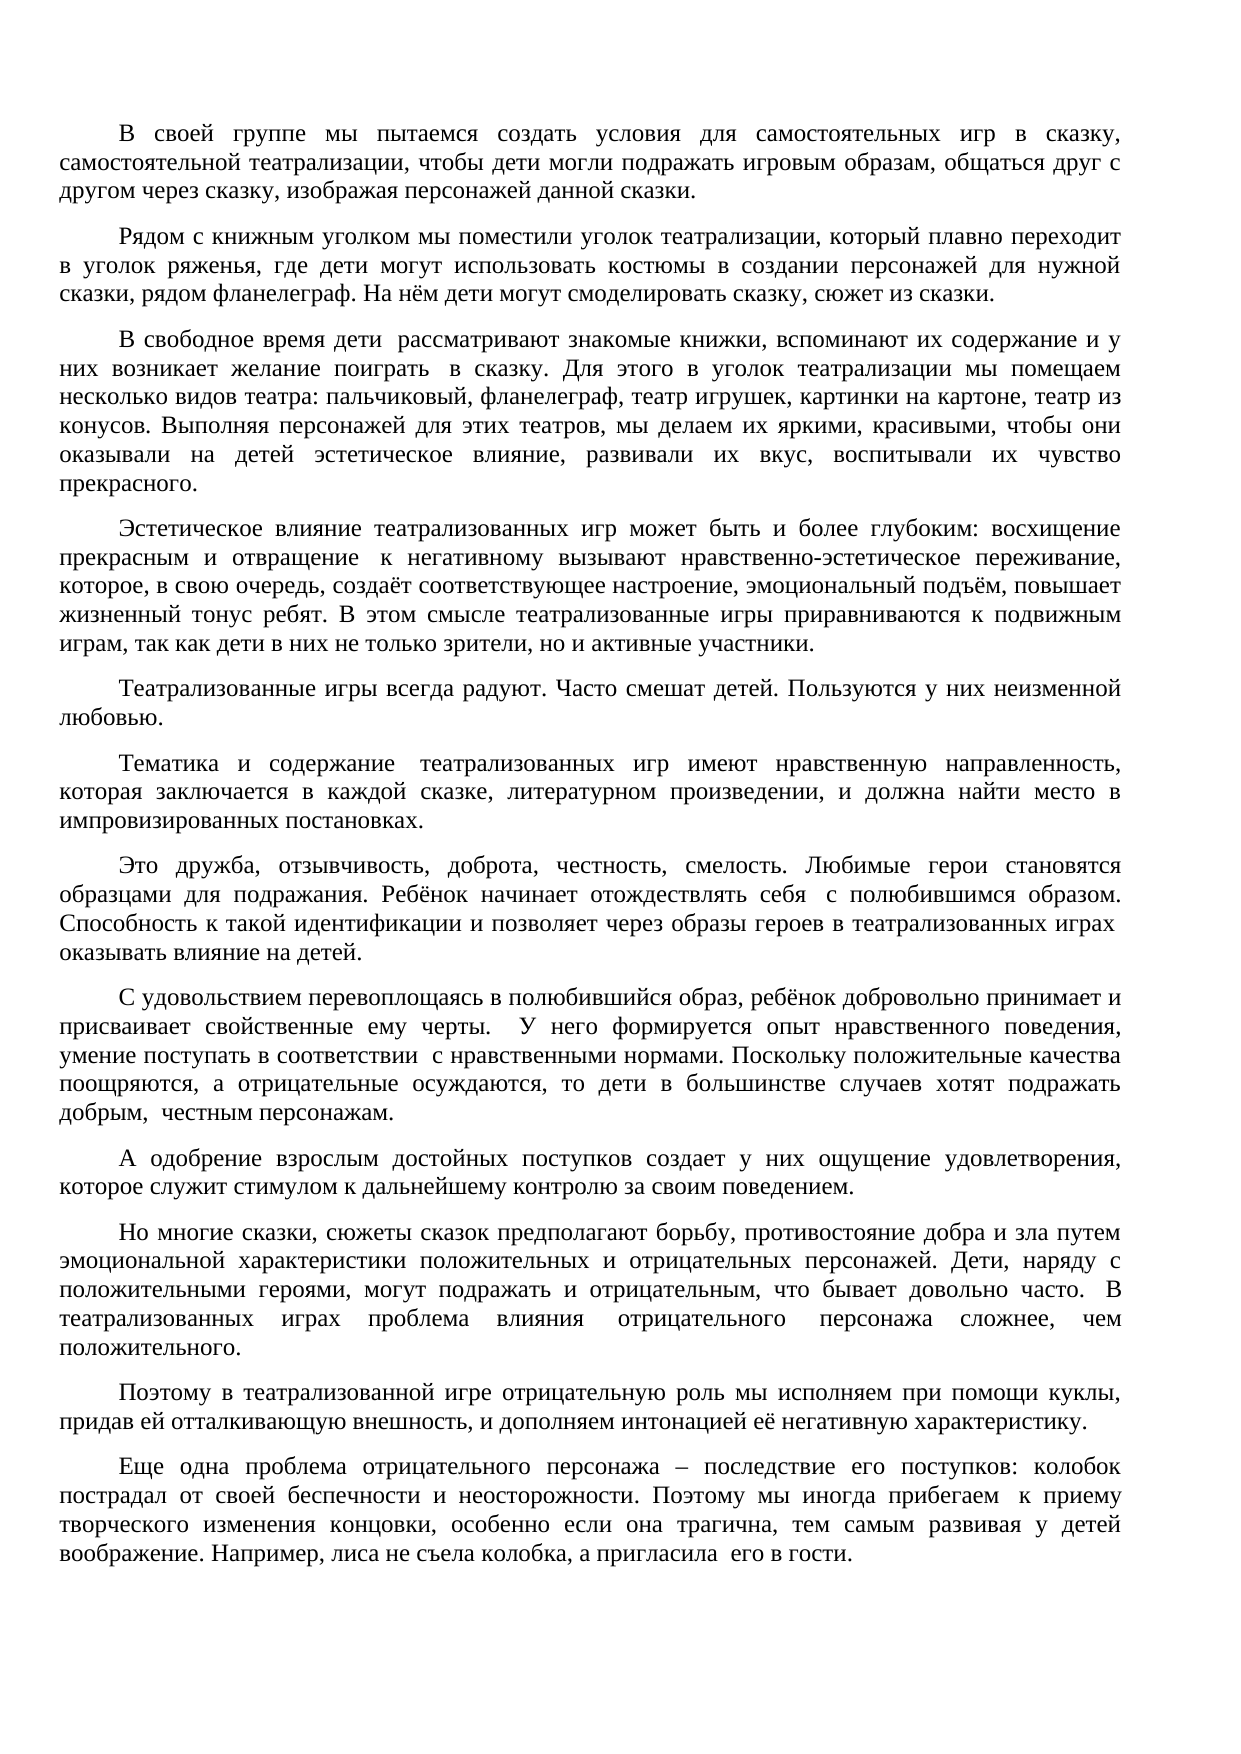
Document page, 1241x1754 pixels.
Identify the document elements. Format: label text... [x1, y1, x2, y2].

text Поэтому в театрализованной игре отрицательную роль мы исполняем при помощи куклы, придав ей отталкивающую внешность, и дополняем интонацией её негативную характеристику. [59, 1377, 1122, 1435]
text Тематика и содержание театрализованных игр имеют нравственную направленность, которая заключается в каждой сказке, литературном произведении, и должна найти место в импровизированных постановках. [59, 748, 1122, 834]
text В своей группе мы пытаемся создать условия для самостоятельных игр в сказку, самостоятельной театрализации, чтобы дети могли подражать игровым образам, общаться друг с другом через сказку, изображая персонажей данной сказки. [59, 118, 1122, 204]
text Это дружба, отзывчивость, доброта, честность, смелость. Любимые герои становятся образцами для подражания. Ребёнок начинает отождествлять себя с полюбившимся образом. Способность к такой идентификации и позволяет через образы героев в театрализованных играх оказывать влияние на детей. [59, 851, 1122, 966]
text Рядом с книжным уголком мы поместили уголок театрализации, который плавно переходит в уголок ряженья, где дети могут использовать костюмы в создании персонажей для нужной сказки, рядом фланелеграф. На нём дети могут смоделировать сказку, сюжет из сказки. [59, 221, 1122, 307]
text Еще одна проблема отрицательного персонажа – последствие его поступков: колобок пострадал от своей беспечности и неосторожности. Поэтому мы иногда прибегаем к приему творческого изменения концовки, особенно если она трагична, тем самым развивая у детей воображение. Например, лиса не съела колобка, а пригласила его в гости. [59, 1451, 1122, 1566]
text А одобрение взрослым достойных поступков создает у них ощущение удовлетворения, которое служит стимулом к дальнейшему контролю за своим поведением. [59, 1143, 1122, 1200]
text Театрализованные игры всегда радуют. Часто смешат детей. Пользуются у них неизменной любовью. [59, 673, 1122, 731]
text Но многие сказки, сюжеты сказок предполагают борьбу, противостояние добра и зла путем эмоциональной характеристики положительных и отрицательных персонажей. Дети, наряду с положительными героями, могут подражать и отрицательным, что бывает довольно часто. В театрализованных играх проблема влияния отрицательного персонажа сложнее, чем положительного. [59, 1217, 1122, 1361]
text С удовольствием перевоплощаясь в полюбившийся образ, ребёнок добровольно принимает и присваивает свойственные ему черты. У него формируется опыт нравственного поведения, умение поступать в соответствии с нравственными нормами. Поскольку положительные качества поощряются, а отрицательные осуждаются, то дети в большинстве случаев хотят подражать добрым, честным персонажам. [59, 982, 1122, 1126]
text В свободное время дети рассматривают знакомые книжки, вспоминают их содержание и у них возникает желание поиграть в сказку. Для этого в уголок театрализации мы помещаем несколько видов театра: пальчиковый, фланелеграф, театр игрушек, картинки на картоне, театр из конусов. Выполняя персонажей для этих театров, мы делаем их яркими, красивыми, чтобы они оказывали на детей эстетическое влияние, развивали их вкус, воспитывали их чувство прекрасного. [59, 324, 1122, 496]
text Эстетическое влияние театрализованных игр может быть и более глубоким: восхищение прекрасным и отвращение к негативному вызывают нравственно-эстетическое переживание, которое, в свою очередь, создаёт соответствующее настроение, эмоциональный подъём, повышает жизненный тонус ребят. В этом смысле театрализованные игры приравниваются к подвижным играм, так как дети в них не только зрители, но и активные участники. [59, 513, 1122, 657]
